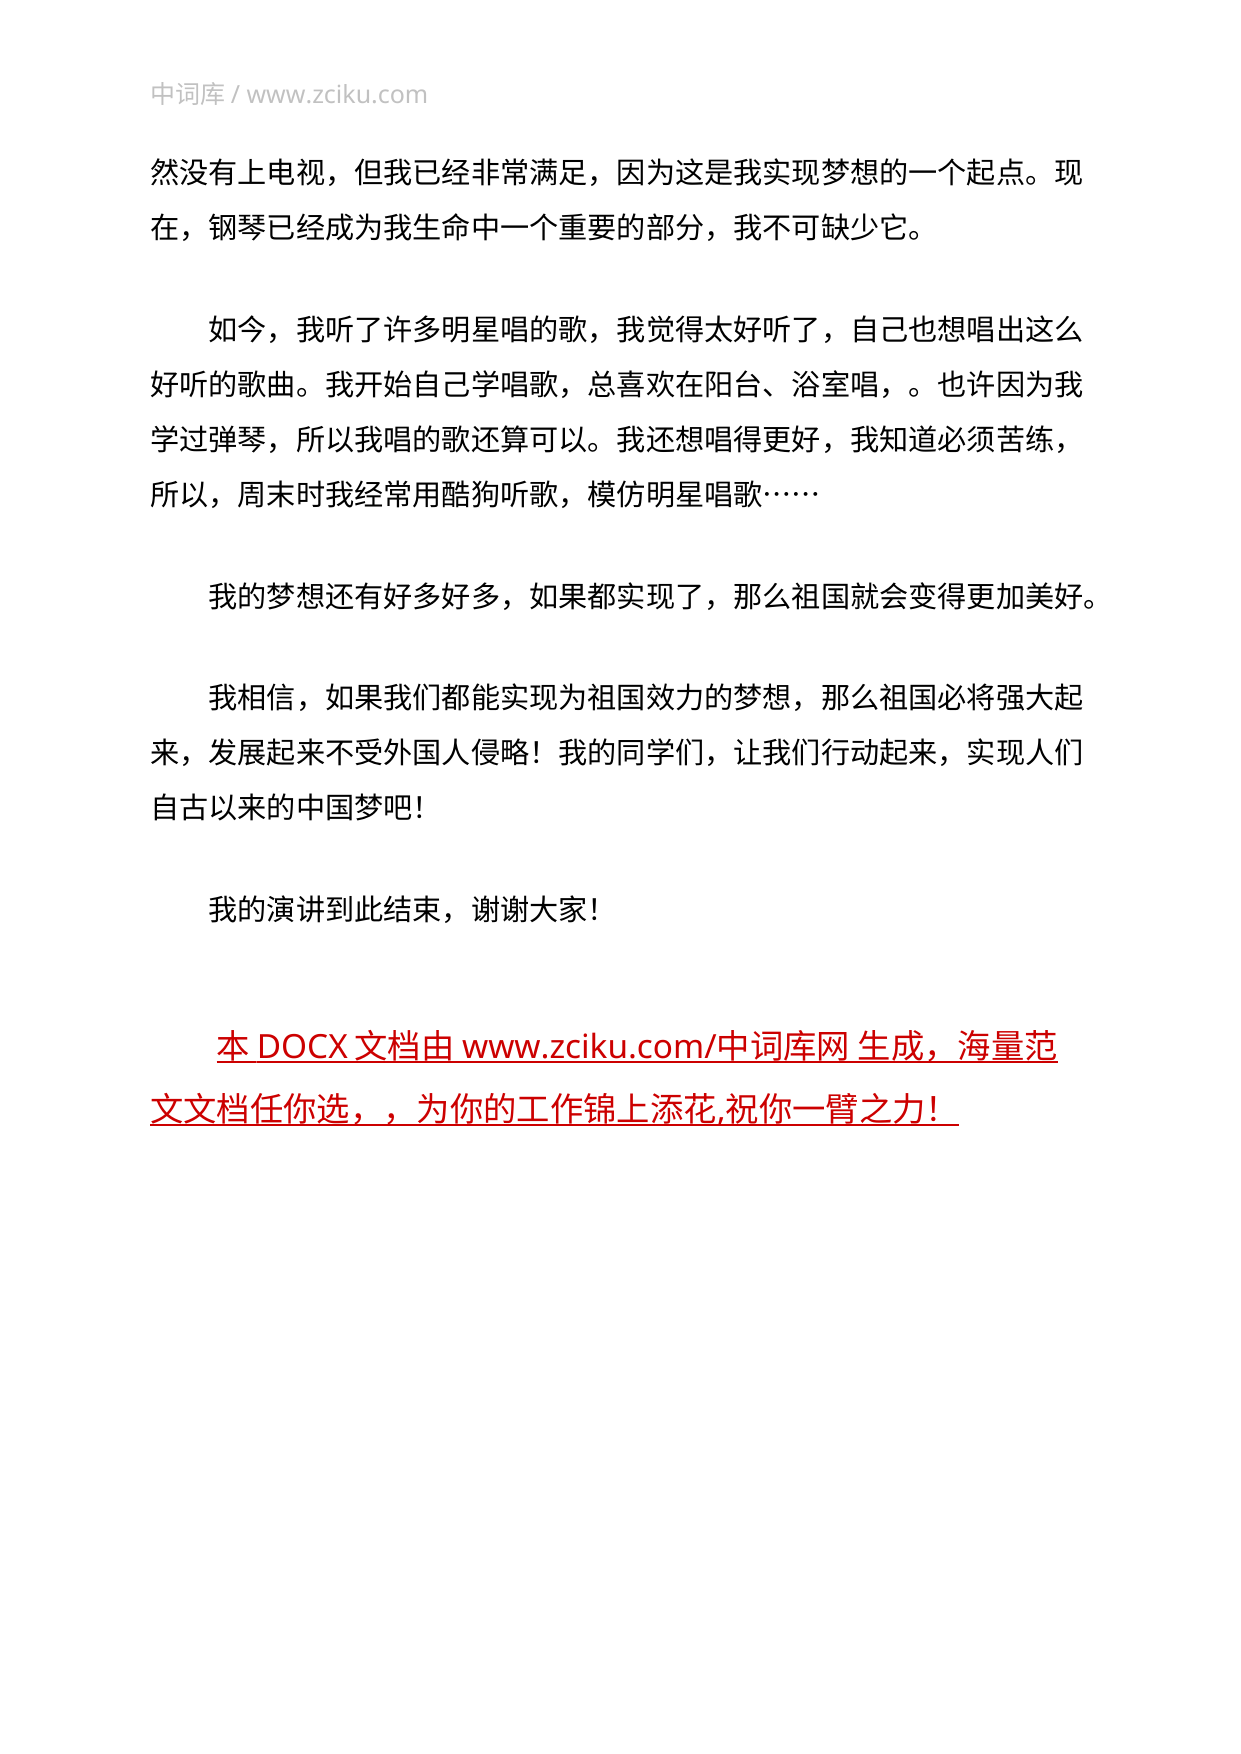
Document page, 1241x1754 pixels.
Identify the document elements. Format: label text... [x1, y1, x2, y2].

text 本DOCX文档由 www.zciku.com/中词库网 生成，海量范文文档任你选，，为你的工作锦上添花,祝你一臂之力！ [150, 1019, 1090, 1131]
text 我的梦想还有好多好多，如果都实现了，那么祖国就会变得更加美好。 [150, 573, 1090, 615]
text 我相信，如果我们都能实现为祖国效力的梦想，那么祖国必将强大起来，发展起来不受外国人侵略！我的同学们，让我们行动起来，实现人们自古以来的中国梦吧！ [150, 675, 1090, 827]
text 如今，我听了许多明星唱的歌，我觉得太好听了，自己也想唱出这么好听的歌曲。我开始自己学唱歌，总喜欢在阳台、浴室唱，。也许因为我学过弹琴，所以我唱的歌还算可以。我还想唱得更好，我知道必须苦练，所以，周末时我经常用酷狗听歌，模仿明星唱歌…… [150, 307, 1090, 514]
text 我的演讲到此结束，谢谢大家！ [150, 886, 1090, 929]
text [150, 150, 1090, 247]
